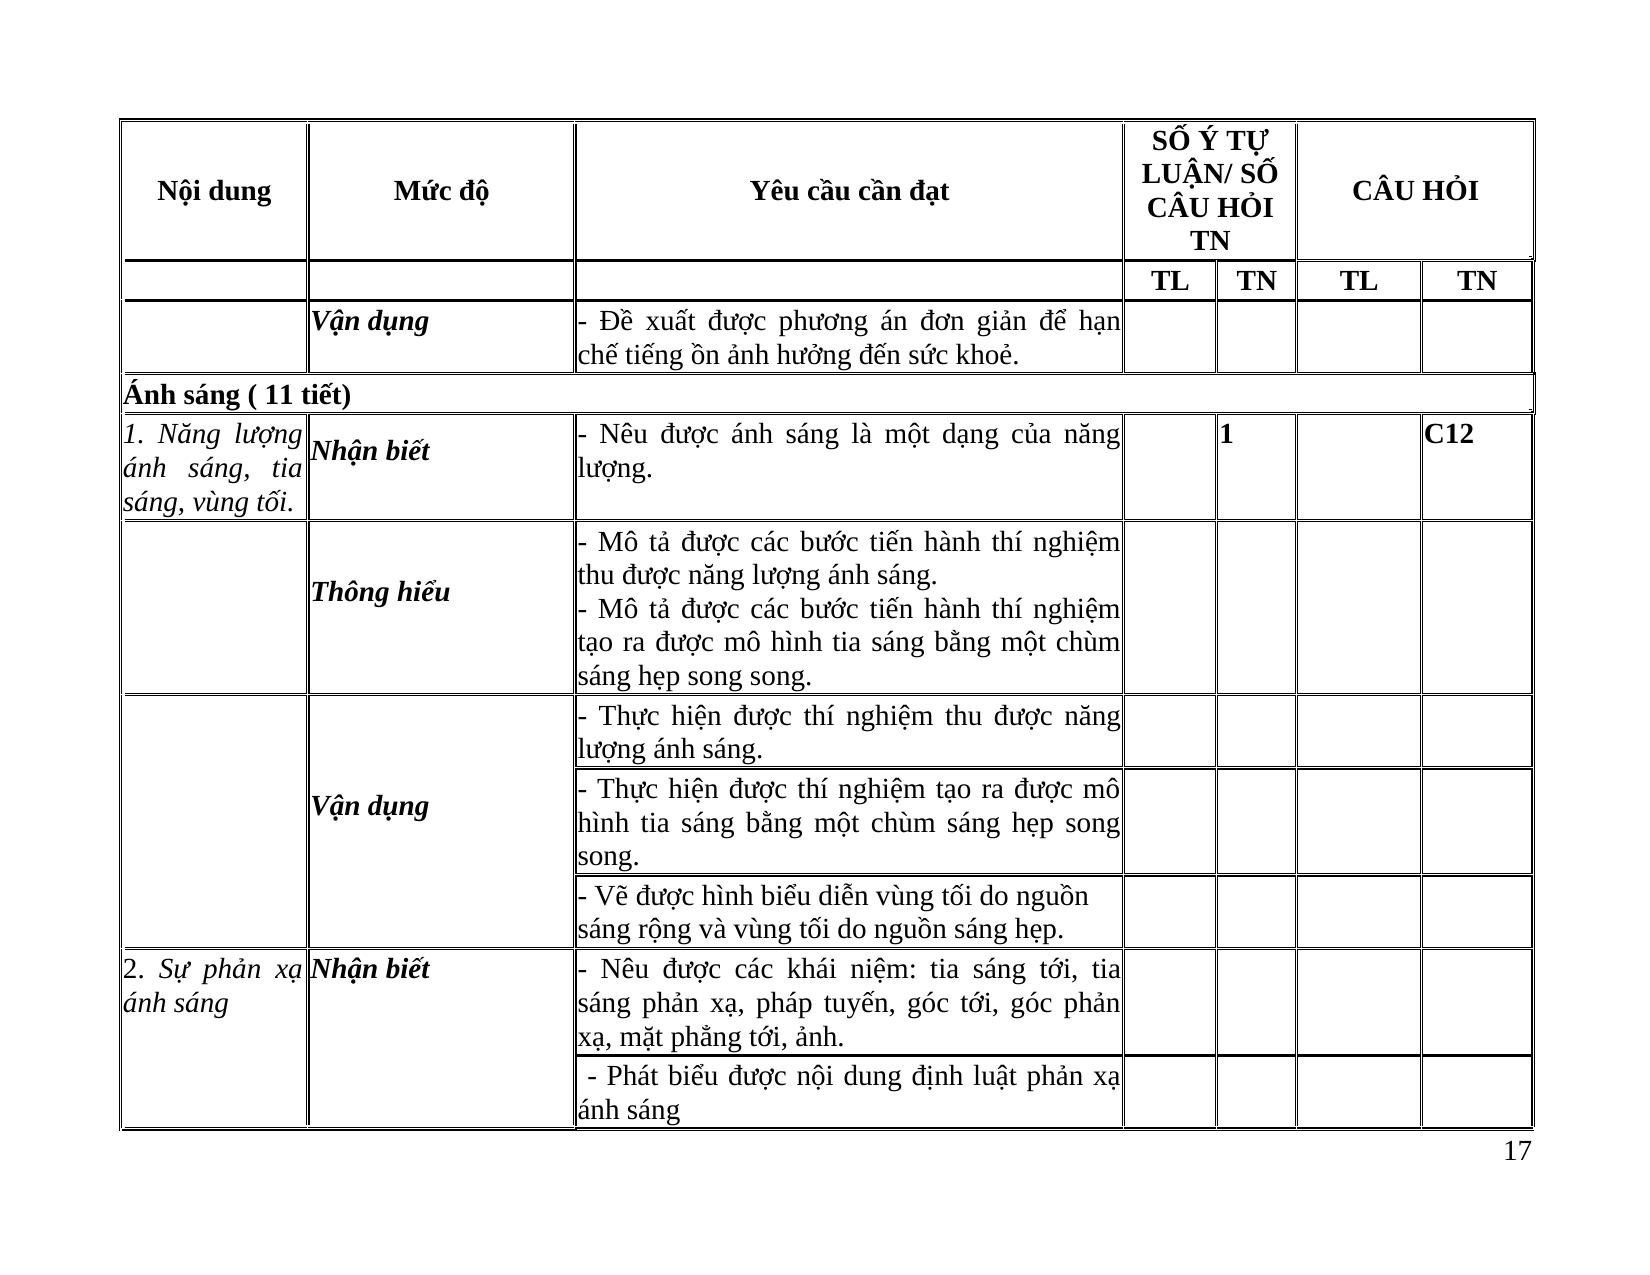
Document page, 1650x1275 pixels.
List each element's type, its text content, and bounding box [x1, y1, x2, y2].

table_cell [1125, 415, 1215, 519]
table_cell Ánh sáng ( 11 tiết) [122, 372, 1533, 412]
table_cell - Mô tả được các bước tiến hành thí nghiệm thu được năng lượng ánh sáng. - Mô tả được các bước tiến hành thí nghiệm tạo ra được mô hình tia sáng bằng một chùm sáng hẹp song song. [577, 522, 1122, 693]
table_cell - Thực hiện được thí nghiệm tạo ra được mô hình tia sáng bằng một chùm sáng hẹp song song. [577, 770, 1122, 873]
table_cell [1423, 696, 1531, 766]
table_cell [1218, 770, 1295, 873]
table_cell - Nêu được các khái niệm: tia sáng tới, tia sáng phản xạ, pháp tuyến, góc tới, góc phản xạ, mặt phẳng tới, ảnh. [577, 950, 1122, 1054]
table_cell - Phát biểu được nội dung định luật phản xạ ánh sáng [575, 1056, 1124, 1127]
table_cell 1 [1218, 415, 1295, 519]
table_cell [1125, 522, 1215, 693]
table_cell [122, 259, 306, 298]
table_cell [1298, 522, 1420, 693]
table_cell 1. Năng lượng ánh sáng, tia sáng, vùng tối. [122, 412, 306, 519]
table_cell [1125, 877, 1215, 947]
table_cell 2. Sự phản xạ ánh sáng [122, 947, 308, 1127]
table_cell - Thực hiện được thí nghiệm thu được năng lượng ánh sáng. [577, 696, 1122, 766]
table_cell [1218, 696, 1295, 766]
table_header Yêu cầu cần đạt [575, 122, 1124, 259]
table_cell Vận dụng [310, 696, 573, 947]
table_cell [1125, 950, 1215, 1054]
table_cell [1298, 770, 1420, 873]
table_cell [122, 693, 306, 947]
table_cell [1423, 522, 1531, 693]
table_cell [1218, 877, 1295, 947]
table_cell - Vẽ được hình biểu diễn vùng tối do nguồn sáng rộng và vùng tối do nguồn sáng hẹp. [577, 877, 1122, 947]
table_cell [1298, 950, 1420, 1054]
table_cell [310, 262, 573, 298]
table_cell Vận dụng [310, 302, 573, 372]
table_cell [1124, 1056, 1217, 1127]
table_header câu hỏi [1297, 122, 1533, 259]
table_cell [1421, 1056, 1533, 1127]
table_cell - Đề xuất được phương án đơn giản để hạn chế tiếng ồn ảnh hưởng đến sức khoẻ. [577, 302, 1122, 372]
table_cell Thông hiểu [310, 522, 573, 693]
table_cell [1423, 770, 1531, 873]
table_cell tl [1298, 262, 1420, 298]
table_cell [1125, 696, 1215, 766]
table_cell tn [1218, 262, 1295, 298]
table_cell tl [1125, 262, 1215, 298]
table_cell [1298, 877, 1420, 947]
table_cell [1218, 522, 1295, 693]
table_cell [1423, 950, 1531, 1054]
table_cell [1125, 770, 1215, 873]
table_cell [1298, 302, 1420, 372]
table_cell [577, 262, 1122, 298]
table_cell [1218, 950, 1295, 1054]
table_cell [122, 519, 306, 693]
table_cell [1218, 302, 1295, 372]
table_header Mức độ [308, 120, 575, 259]
table_cell C12 [1423, 415, 1531, 519]
table_cell [1217, 1056, 1297, 1127]
table_cell - Nêu được ánh sáng là một dạng của năng lượng. [577, 415, 1122, 519]
table_header Nội dung [122, 120, 308, 259]
table_cell [1423, 877, 1531, 947]
table_cell Nhận biết [310, 415, 573, 519]
table_cell [1298, 696, 1420, 766]
table_cell tn [1423, 262, 1531, 298]
table_header Số ý tự luận/ số câu hỏi TN [1124, 122, 1297, 259]
table_cell [1297, 1057, 1421, 1127]
table_cell [1298, 415, 1420, 519]
table_cell Nhận biết [308, 947, 575, 1127]
table_cell [1423, 302, 1531, 372]
table_cell [1125, 302, 1215, 372]
